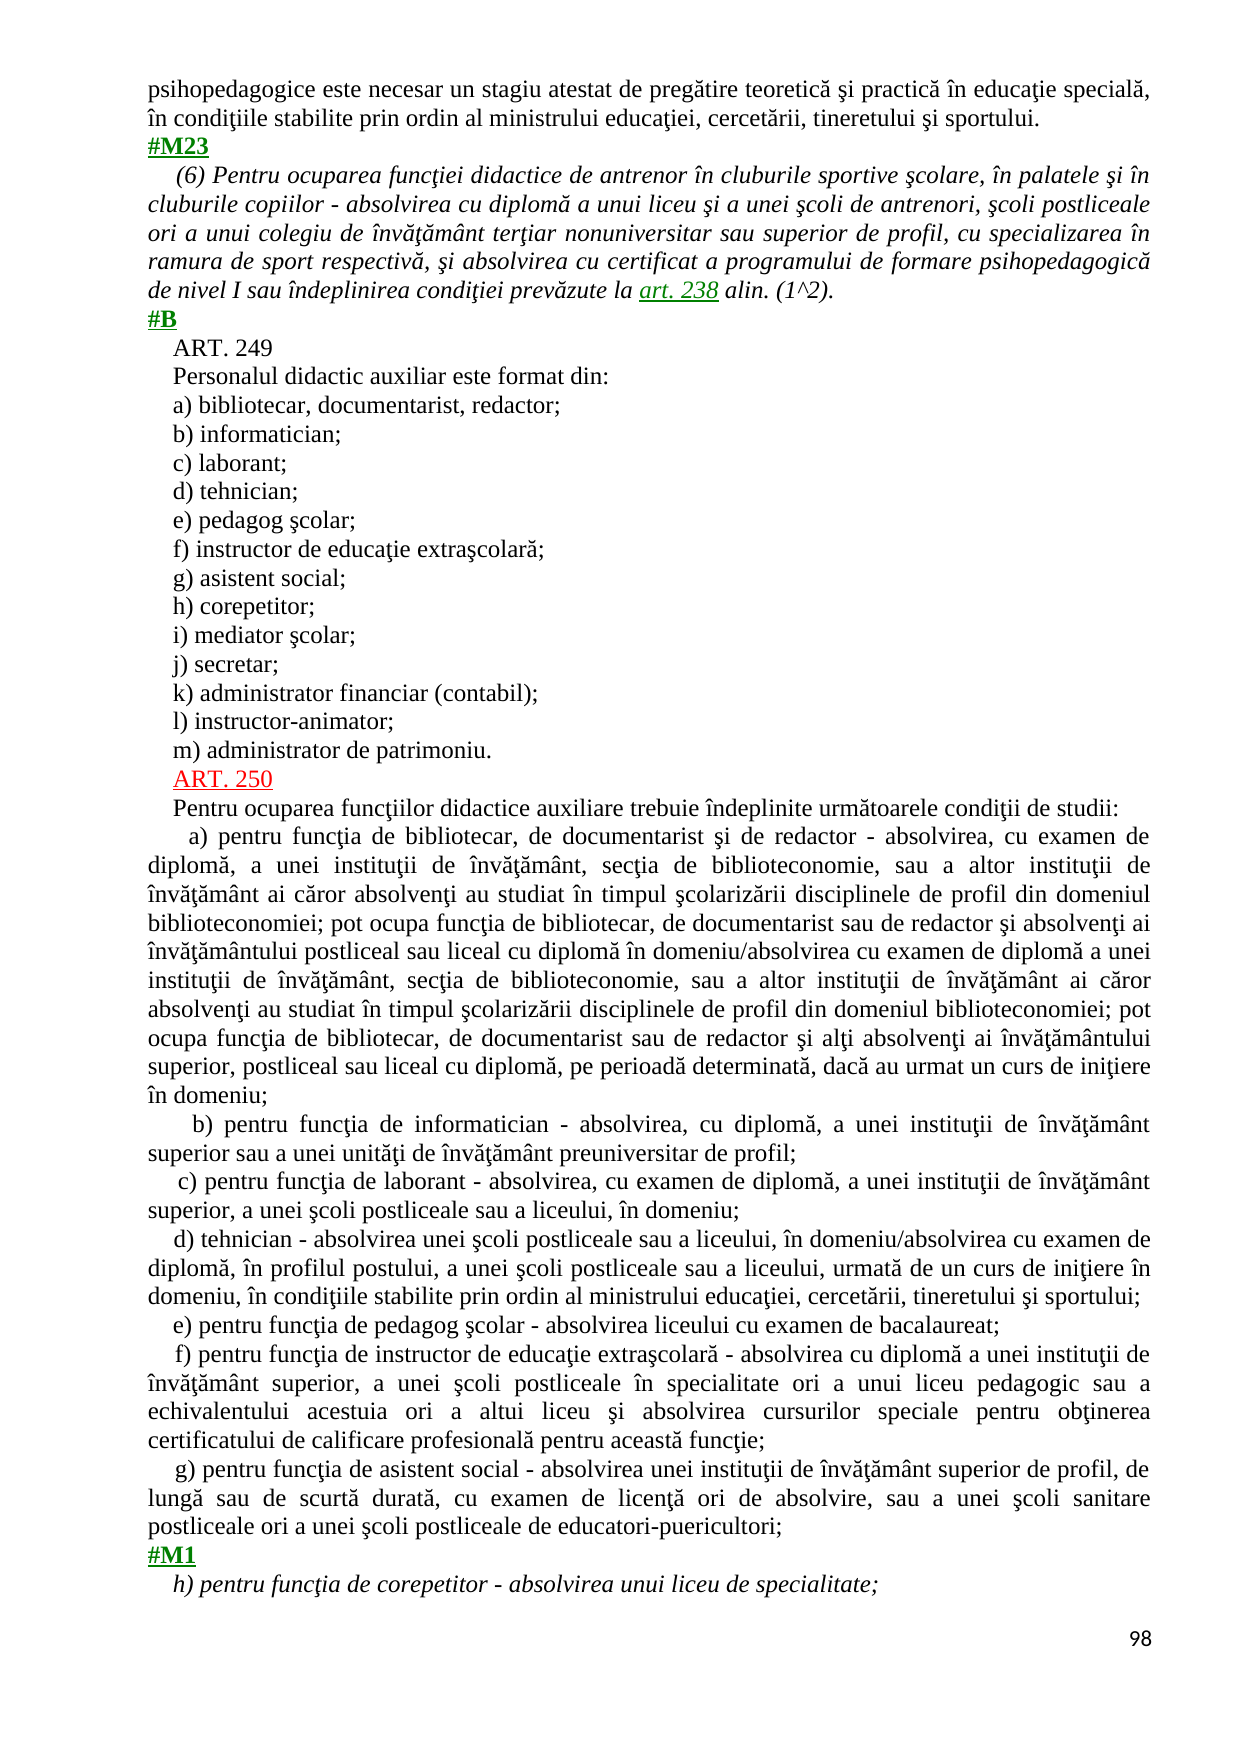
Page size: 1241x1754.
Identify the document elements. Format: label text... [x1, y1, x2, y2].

text g) pentru funcţia de asistent social - absolvirea unei instituţii de învăţământ superior de profil, de lungă sau de scurtă durată, cu examen de licenţă ori de absolvire, sau a unei şcoli sanitare postliceale ori a unei şcoli postliceale de educatori-puericultori; [148, 1454, 1152, 1540]
text c) laborant; [148, 448, 1152, 476]
text Pentru ocuparea funcţiilor didactice auxiliare trebuie îndeplinite următoarele condiţii de studii: [148, 793, 1152, 821]
text (6) Pentru ocuparea funcţiei didactice de antrenor în cluburile sportive şcolare, în palatele şi în cluburile copiilor - absolvirea cu diplomă a unui liceu şi a unei şcoli de antrenori, şcoli postliceale ori a unui colegiu de învăţământ terţiar nonuniversitar sau superior de profil, cu specializarea în ramura de sport respectivă, şi absolvirea cu certificat a programului de formare psihopedagogică de nivel I sau îndeplinirea condiţiei prevăzute la art. 238 alin. (1^2). [148, 160, 1152, 304]
text f) pentru funcţia de instructor de educaţie extraşcolară - absolvirea cu diplomă a unei instituţii de învăţământ superior, a unei şcoli postliceale în specialitate ori a unui liceu pedagogic sau a echivalentului acestuia ori a altui liceu şi absolvirea cursurilor speciale pentru obţinerea certificatului de calificare profesională pentru această funcţie; [148, 1339, 1152, 1454]
text d) tehnician - absolvirea unei şcoli postliceale sau a liceului, în domeniu/absolvirea cu examen de diplomă, în profilul postului, a unei şcoli postliceale sau a liceului, urmată de un curs de iniţiere în domeniu, în condiţiile stabilite prin ordin al ministrului educaţiei, cercetării, tineretului şi sportului; [148, 1224, 1152, 1310]
text g) asistent social; [148, 563, 1152, 591]
text k) administrator financiar (contabil); [148, 678, 1152, 706]
text a) pentru funcţia de bibliotecar, de documentarist şi de redactor - absolvirea, cu examen de diplomă, a unei instituţii de învăţământ, secţia de biblioteconomie, sau a altor instituţii de învăţământ ai căror absolvenţi au studiat în timpul şcolarizării disciplinele de profil din domeniul biblioteconomiei; pot ocupa funcţia de bibliotecar, de documentarist sau de redactor şi absolvenţi ai învăţământului postliceal sau liceal cu diplomă în domeniu/absolvirea cu examen de diplomă a unei instituţii de învăţământ, secţia de biblioteconomie, sau a altor instituţii de învăţământ ai căror absolvenţi au studiat în timpul şcolarizării disciplinele de profil din domeniul biblioteconomiei; pot ocupa funcţia de bibliotecar, de documentarist sau de redactor şi alţi absolvenţi ai învăţământului superior, postliceal sau liceal cu diplomă, pe perioadă determinată, dacă au urmat un curs de iniţiere în domeniu; [148, 821, 1152, 1109]
text b) informatician; [148, 419, 1152, 448]
text a) bibliotecar, documentarist, redactor; [148, 390, 1152, 419]
text ART. 250 [148, 764, 1152, 793]
text h) pentru funcţia de corepetitor - absolvirea unui liceu de specialitate; [148, 1569, 1152, 1598]
text h) corepetitor; [148, 591, 1152, 620]
text #M1 [148, 1540, 1152, 1569]
text Personalul didactic auxiliar este format din: [148, 361, 1152, 390]
text f) instructor de educaţie extraşcolară; [148, 534, 1152, 563]
text d) tehnician; [148, 476, 1152, 505]
text b) pentru funcţia de informatician - absolvirea, cu diplomă, a unei instituţii de învăţământ superior sau a unei unităţi de învăţământ preuniversitar de profil; [148, 1109, 1152, 1166]
text m) administrator de patrimoniu. [148, 735, 1152, 764]
text ART. 249 [148, 333, 1152, 361]
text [148, 74, 1152, 131]
text i) mediator şcolar; [148, 620, 1152, 649]
text #B [148, 304, 1152, 333]
text #M23 [148, 131, 1152, 160]
text e) pentru funcţia de pedagog şcolar - absolvirea liceului cu examen de bacalaureat; [148, 1310, 1152, 1339]
text l) instructor-animator; [148, 706, 1152, 735]
text c) pentru funcţia de laborant - absolvirea, cu examen de diplomă, a unei instituţii de învăţământ superior, a unei şcoli postliceale sau a liceului, în domeniu; [148, 1166, 1152, 1224]
text j) secretar; [148, 649, 1152, 678]
text e) pedagog şcolar; [148, 505, 1152, 534]
